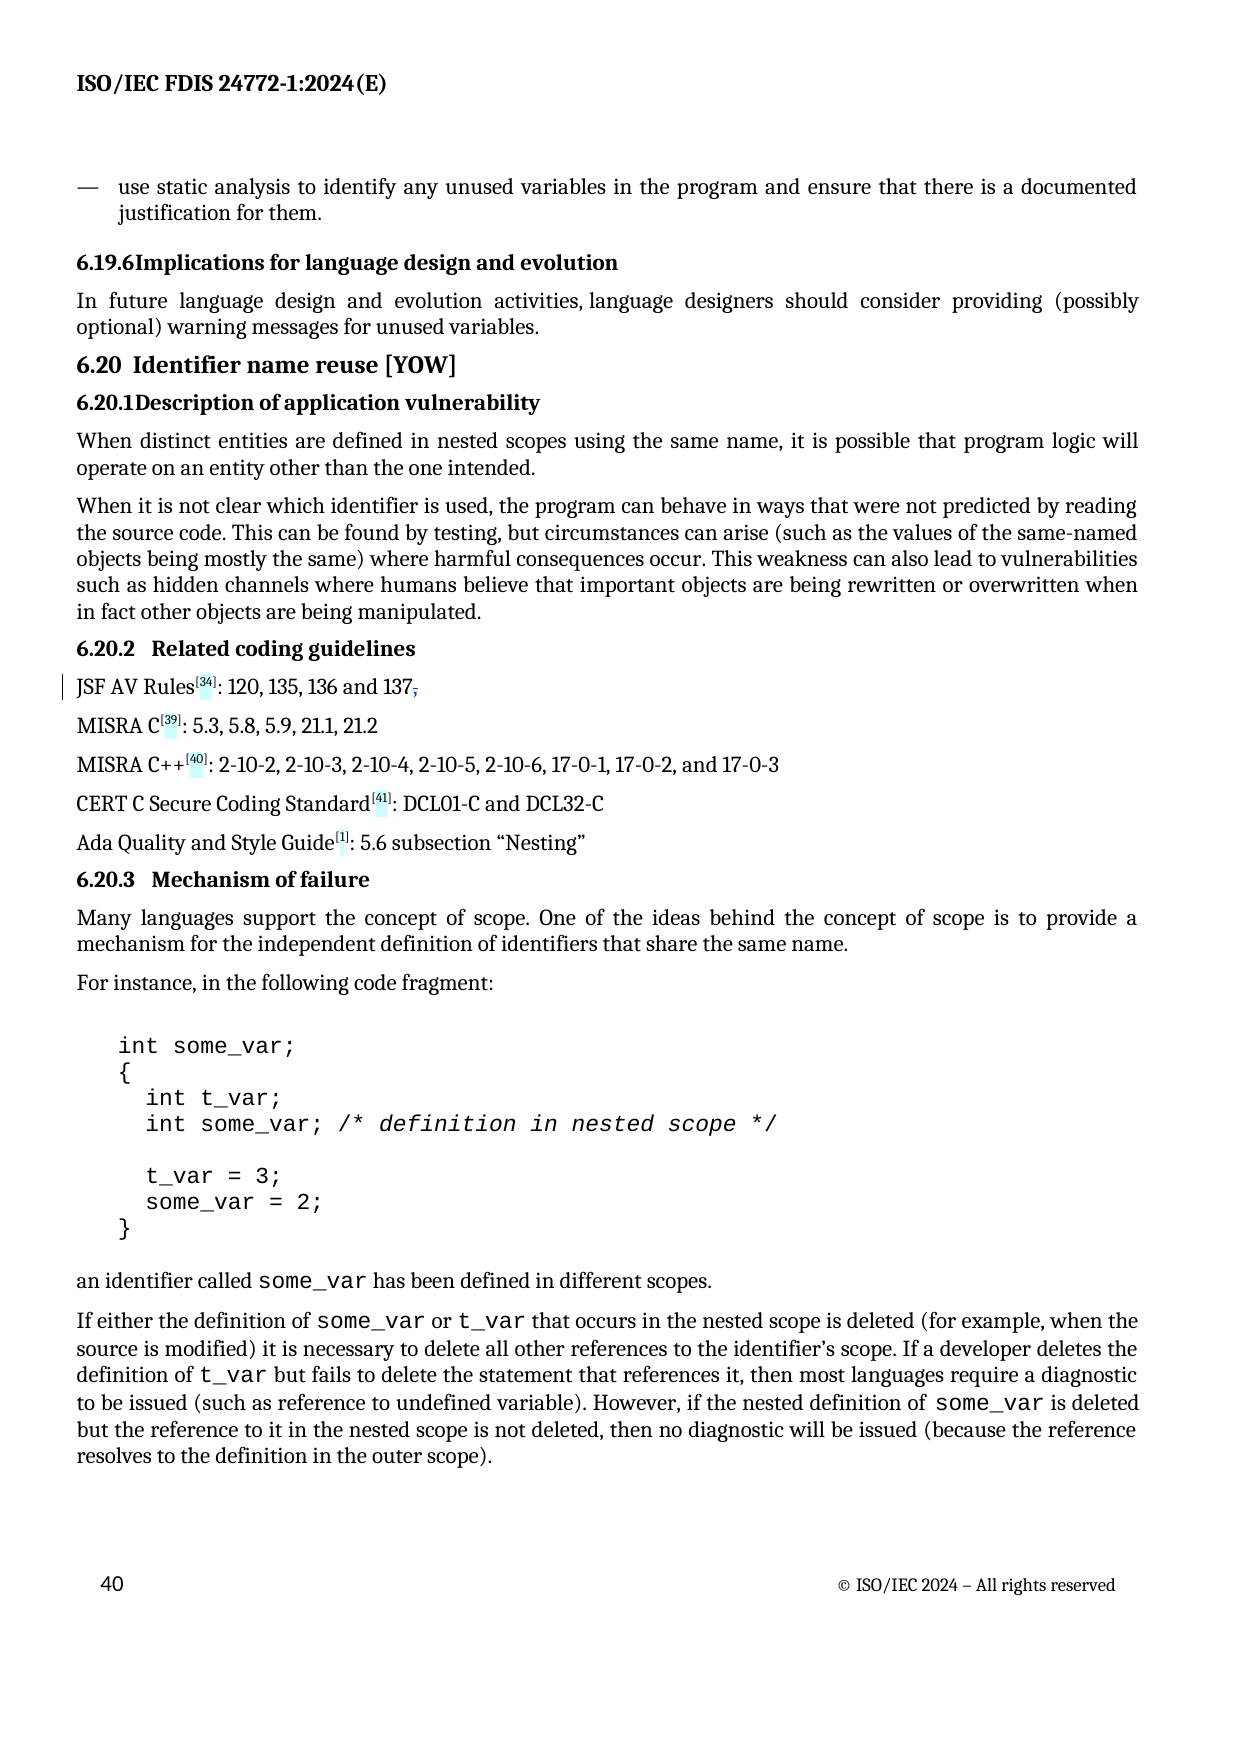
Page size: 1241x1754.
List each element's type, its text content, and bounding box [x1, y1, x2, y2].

text CERT C Secure Coding Standard[41]: DCL01-C and DCL32-C [76, 790, 376, 817]
subtitle Description of application vulnerability [76, 391, 1140, 415]
subtitle Implications for language design and evolution [76, 251, 1140, 275]
list — use static analysis to identify any unused variables in the program and ensure that there is a documented justification for them. [76, 173, 1140, 226]
text int some_var; /* definition in nested scope */ [76, 1112, 1140, 1138]
text Ada Quality and Style Guide[1]: 5.6 subsection “Nesting” [344, 829, 1140, 856]
text t_var = 3; [76, 1164, 1140, 1190]
subtitle Mechanism of failure [76, 868, 1140, 892]
text } [76, 1216, 1140, 1242]
text If either the definition of some_var or t_var that occurs in the nested scope is deleted (for example, when the source is modified) it is necessary to delete all other references to the identifier’s scope. If a developer deletes the definition of t_var but fails to delete the statement that references it, then most languages require a diagnostic to be issued (such as reference to undefined variable). However, if the nested definition of some_var is deleted but the reference to it in the nested scope is not deleted, then no diagnostic will be issued (because the reference resolves to the definition in the outer scope). [76, 1308, 1140, 1469]
text CERT C Secure Coding Standard[41]: DCL01-C and DCL32-C [387, 790, 1140, 817]
subtitle Identifier name reuse [YOW] [76, 353, 1140, 379]
text MISRA C++[40]: 2-10-2, 2-10-3, 2-10-4, 2-10-5, 2-10-6, 17-0-1, 17-0-2, and 17-0-3 [203, 752, 1140, 778]
text When distinct entities are defined in nested scopes using the same name, it is possible that program logic will operate on an entity other than the one intended. [76, 428, 1140, 481]
text int some_var; [76, 1034, 1140, 1061]
text In future language design and evolution activities, language designers should consider providing (possibly optional) warning messages for unused variables. [76, 288, 1140, 340]
text some_var = 2; [76, 1190, 1140, 1216]
text { [76, 1061, 1140, 1086]
text an identifier called some_var has been defined in different scopes. [76, 1268, 1140, 1296]
text int t_var; [76, 1086, 1140, 1112]
subtitle Related coding guidelines [76, 637, 1140, 661]
text JSF AV Rules[34]: 120, 135, 136 and 137 [212, 674, 1140, 700]
text MISRA C[39]: 5.3, 5.8, 5.9, 21.1, 21.2 [177, 713, 1140, 739]
text Many languages support the concept of scope. One of the ideas behind the concept of scope is to provide a mechanism for the independent definition of identifiers that share the same name. [76, 904, 1140, 957]
text For instance, in the following code fragment: [76, 970, 1140, 996]
text When it is not clear which identifier is used, the program can behave in ways that were not predicted by reading the source code. This can be found by testing, but circumstances can arise (such as the values of the same-named objects being mostly the same) where harmful consequences occur. This weakness can also lead to vulnerabilities such as hidden channels where humans believe that important objects are being rewritten or overwritten when in fact other objects are being manipulated. [76, 493, 1140, 625]
text Ada Quality and Style Guide[1]: 5.6 subsection “Nesting” [76, 829, 340, 856]
text JSF AV Rules[34]: 120, 135, 136 and 137 [76, 674, 200, 700]
text MISRA C[39]: 5.3, 5.8, 5.9, 21.1, 21.2 [76, 713, 165, 739]
